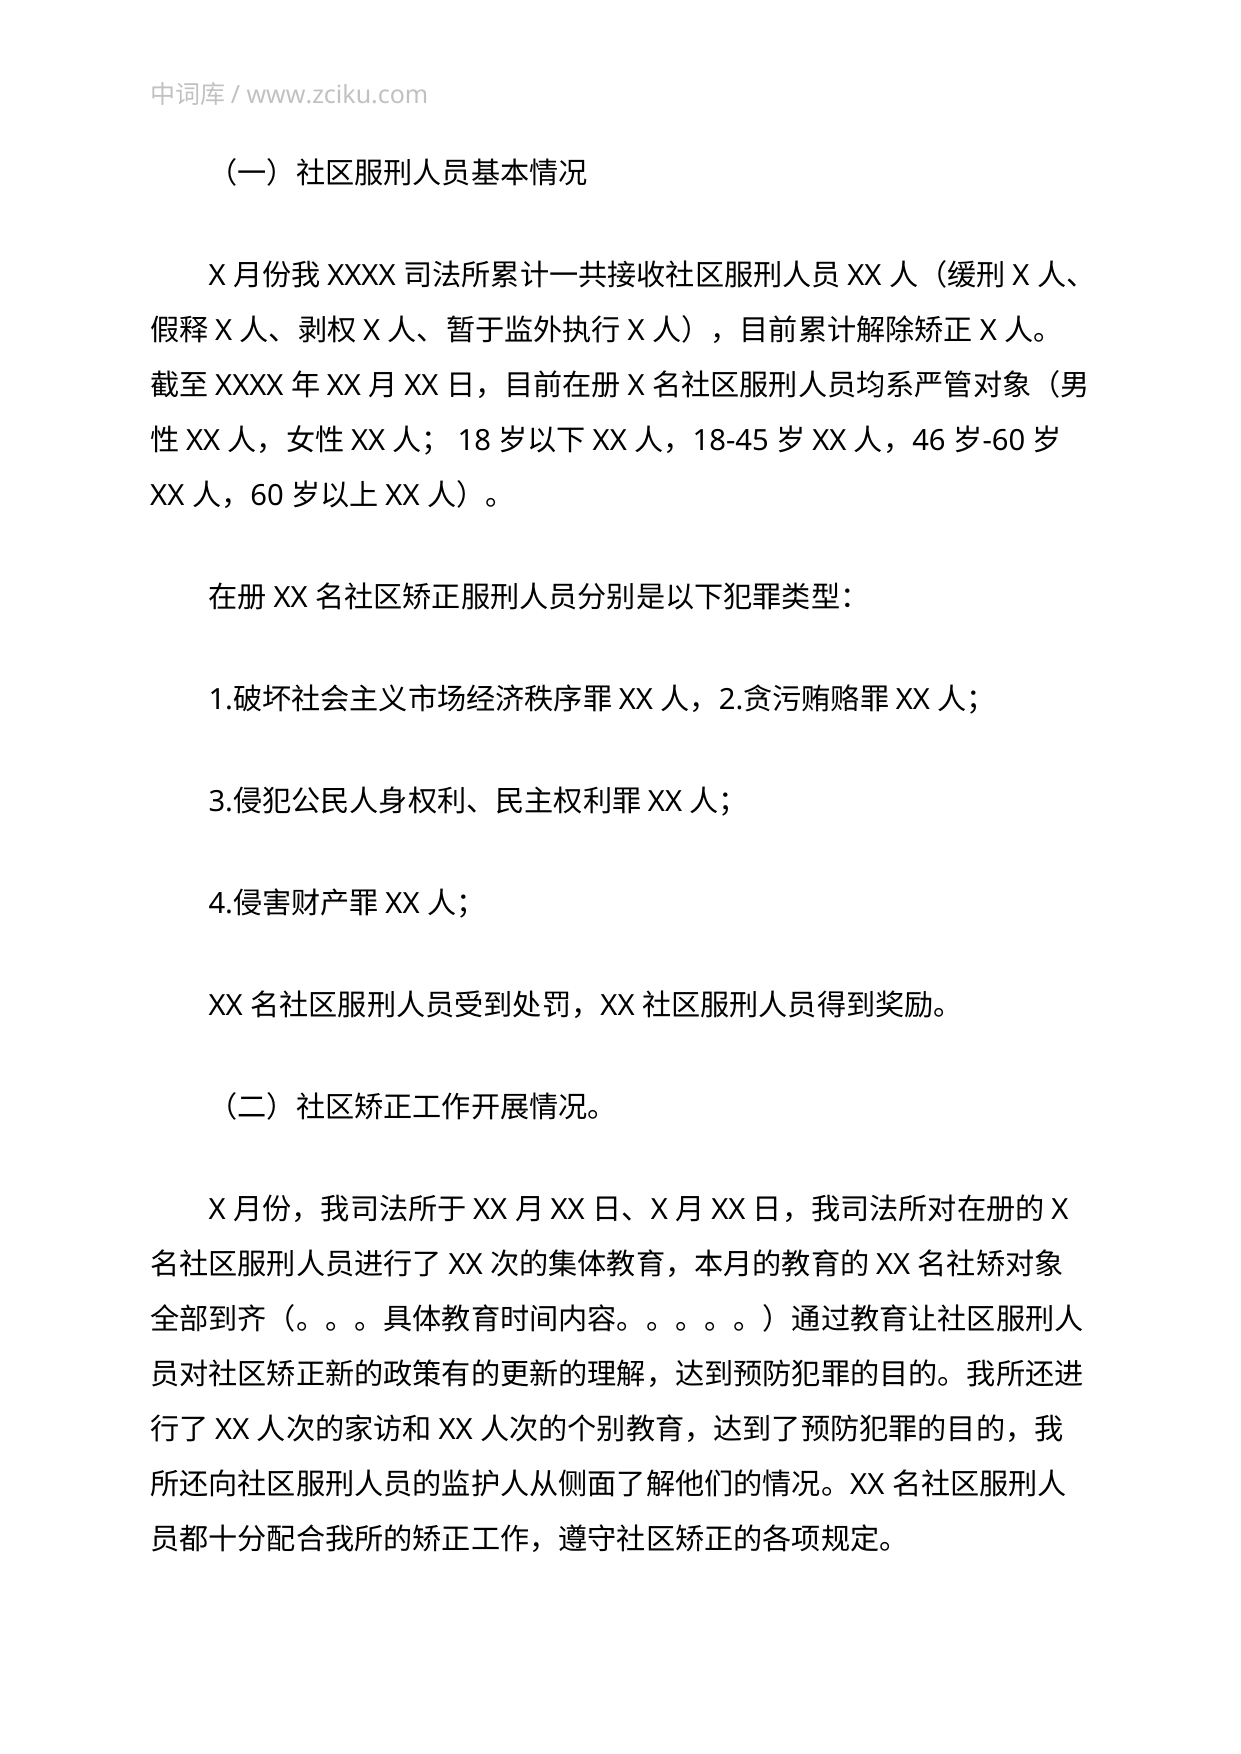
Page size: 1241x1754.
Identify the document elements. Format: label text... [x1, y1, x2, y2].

text 1.破坏社会主义市场经济秩序罪 XX 人，2.贪污贿赂罪 XX 人； [150, 676, 1090, 718]
text XX 名社区服刑人员受到处罚，XX 社区服刑人员得到奖励。 [150, 982, 1090, 1024]
text X 月份我 XXXX 司法所累计一共接收社区服刑人员 XX 人（缓刑 X 人、假释 X 人、剥权 X 人、暂于监外执行 X 人），目前累计解除矫正 X 人。截至 XXXX 年 XX 月 XX 日，目前在册 X 名社区服刑人员均系严管对象（男性 XX 人，女性 XX 人； 18 岁以下 XX 人，18-45 岁 XX 人，46 岁-60 岁 XX 人，60 岁以上 XX 人）。 [150, 252, 1090, 514]
text （一）社区服刑人员基本情况 [150, 150, 1090, 192]
text 4.侵害财产罪 XX 人； [150, 880, 1090, 922]
text 在册 XX 名社区矫正服刑人员分别是以下犯罪类型： [150, 574, 1090, 616]
text X 月份，我司法所于 XX 月 XX 日、X 月 XX 日，我司法所对在册的 X 名社区服刑人员进行了 XX 次的集体教育，本月的教育的 XX 名社矫对象全部到齐（。。。具体教育时间内容。。。。。）通过教育让社区服刑人员对社区矫正新的政策有的更新的理解，达到预防犯罪的目的。我所还进行了 XX 人次的家访和 XX 人次的个别教育，达到了预防犯罪的目的，我所还向社区服刑人员的监护人从侧面了解他们的情况。XX 名社区服刑人员都十分配合我所的矫正工作，遵守社区矫正的各项规定。 [150, 1185, 1090, 1557]
text （二）社区矫正工作开展情况。 [150, 1084, 1090, 1126]
text 3.侵犯公民人身权利、民主权利罪 XX 人； [150, 778, 1090, 820]
